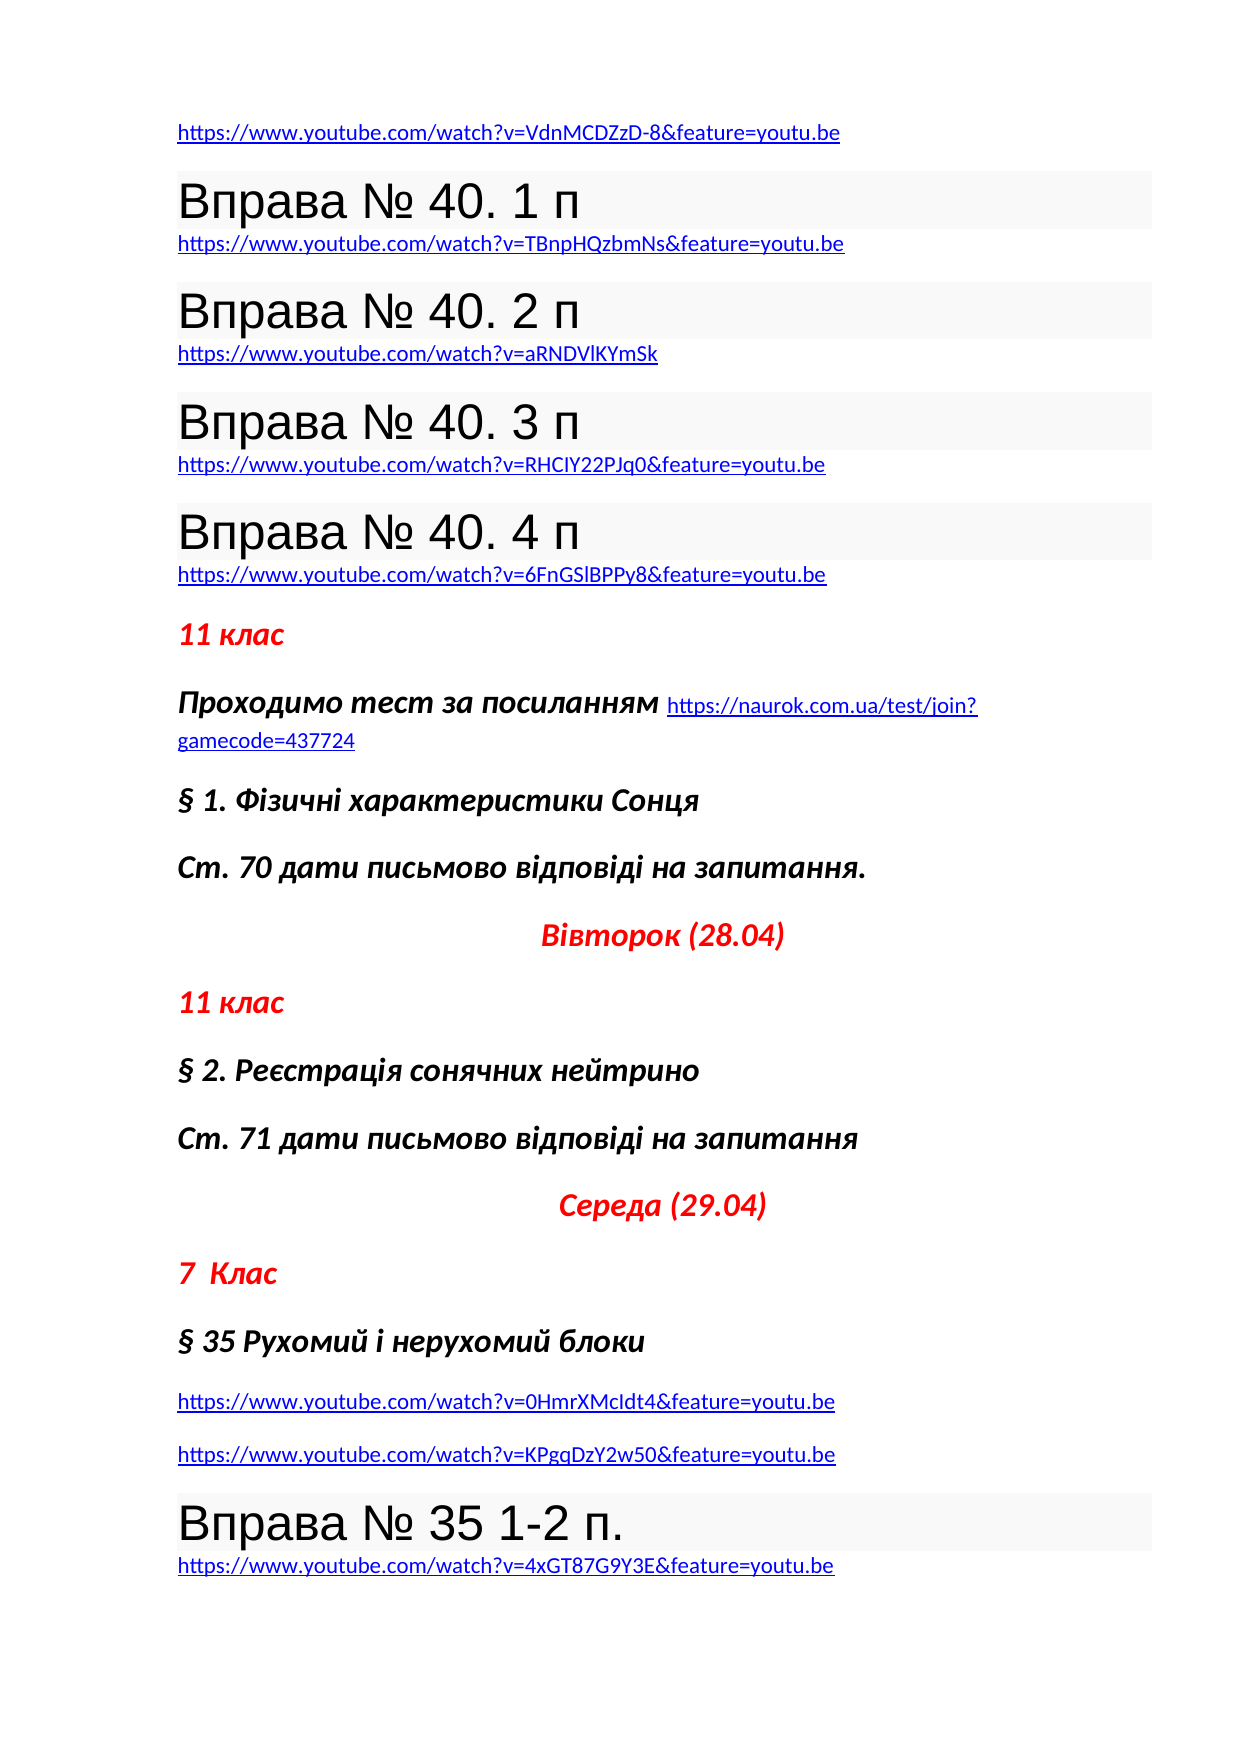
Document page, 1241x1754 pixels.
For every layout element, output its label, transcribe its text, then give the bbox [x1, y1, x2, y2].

text https://www.youtube.com/watch?v=KPgqDzY2w50&feature=youtu.be [177, 1440, 1152, 1468]
text Ст. 70 дати письмово відповіді на запитання. [177, 846, 1152, 887]
text https://www.youtube.com/watch?v=aRNDVlKYmSk [177, 339, 1152, 367]
text Вівторок (28.04) [177, 914, 1152, 955]
text https://www.youtube.com/watch?v=VdnMCDZzD-8&feature=youtu.be [177, 118, 1152, 146]
text https://www.youtube.com/watch?v=TBnpHQzbmNs&feature=youtu.be [177, 229, 1152, 257]
text § 1. Фізичні характеристики Сонця [177, 779, 1152, 819]
text § 2. Реєстрація сонячних нейтрино [177, 1049, 1152, 1090]
subtitle Вправа № 40. 3 п [177, 392, 1152, 450]
text 11 клас [177, 613, 1152, 654]
text Середа (29.04) [177, 1184, 1152, 1225]
subtitle Вправа № 40. 4 п [177, 503, 1152, 560]
text https://www.youtube.com/watch?v=6FnGSlBPPy8&feature=youtu.be [177, 560, 1152, 588]
text https://www.youtube.com/watch?v=4xGT87G9Y3E&feature=youtu.be [177, 1551, 1152, 1579]
text 11 клас [177, 982, 1152, 1022]
text Вправа № 35 1-2 п. [177, 1493, 1152, 1551]
text § 35 Рухомий і нерухомий блоки [177, 1319, 1152, 1360]
text Ст. 71 дати письмово відповіді на запитання [177, 1117, 1152, 1157]
text Проходимо тест за посиланням https://naurok.com.ua/test/join?gamecode=437724 [177, 681, 1152, 754]
text https://www.youtube.com/watch?v=0HmrXMcIdt4&feature=youtu.be [177, 1387, 1152, 1415]
text https://www.youtube.com/watch?v=RHCIY22PJq0&feature=youtu.be [177, 450, 1152, 478]
subtitle Вправа № 40. 1 п [177, 171, 1152, 229]
subtitle Вправа № 40. 2 п [177, 282, 1152, 339]
text 7 Клас [177, 1252, 1152, 1293]
